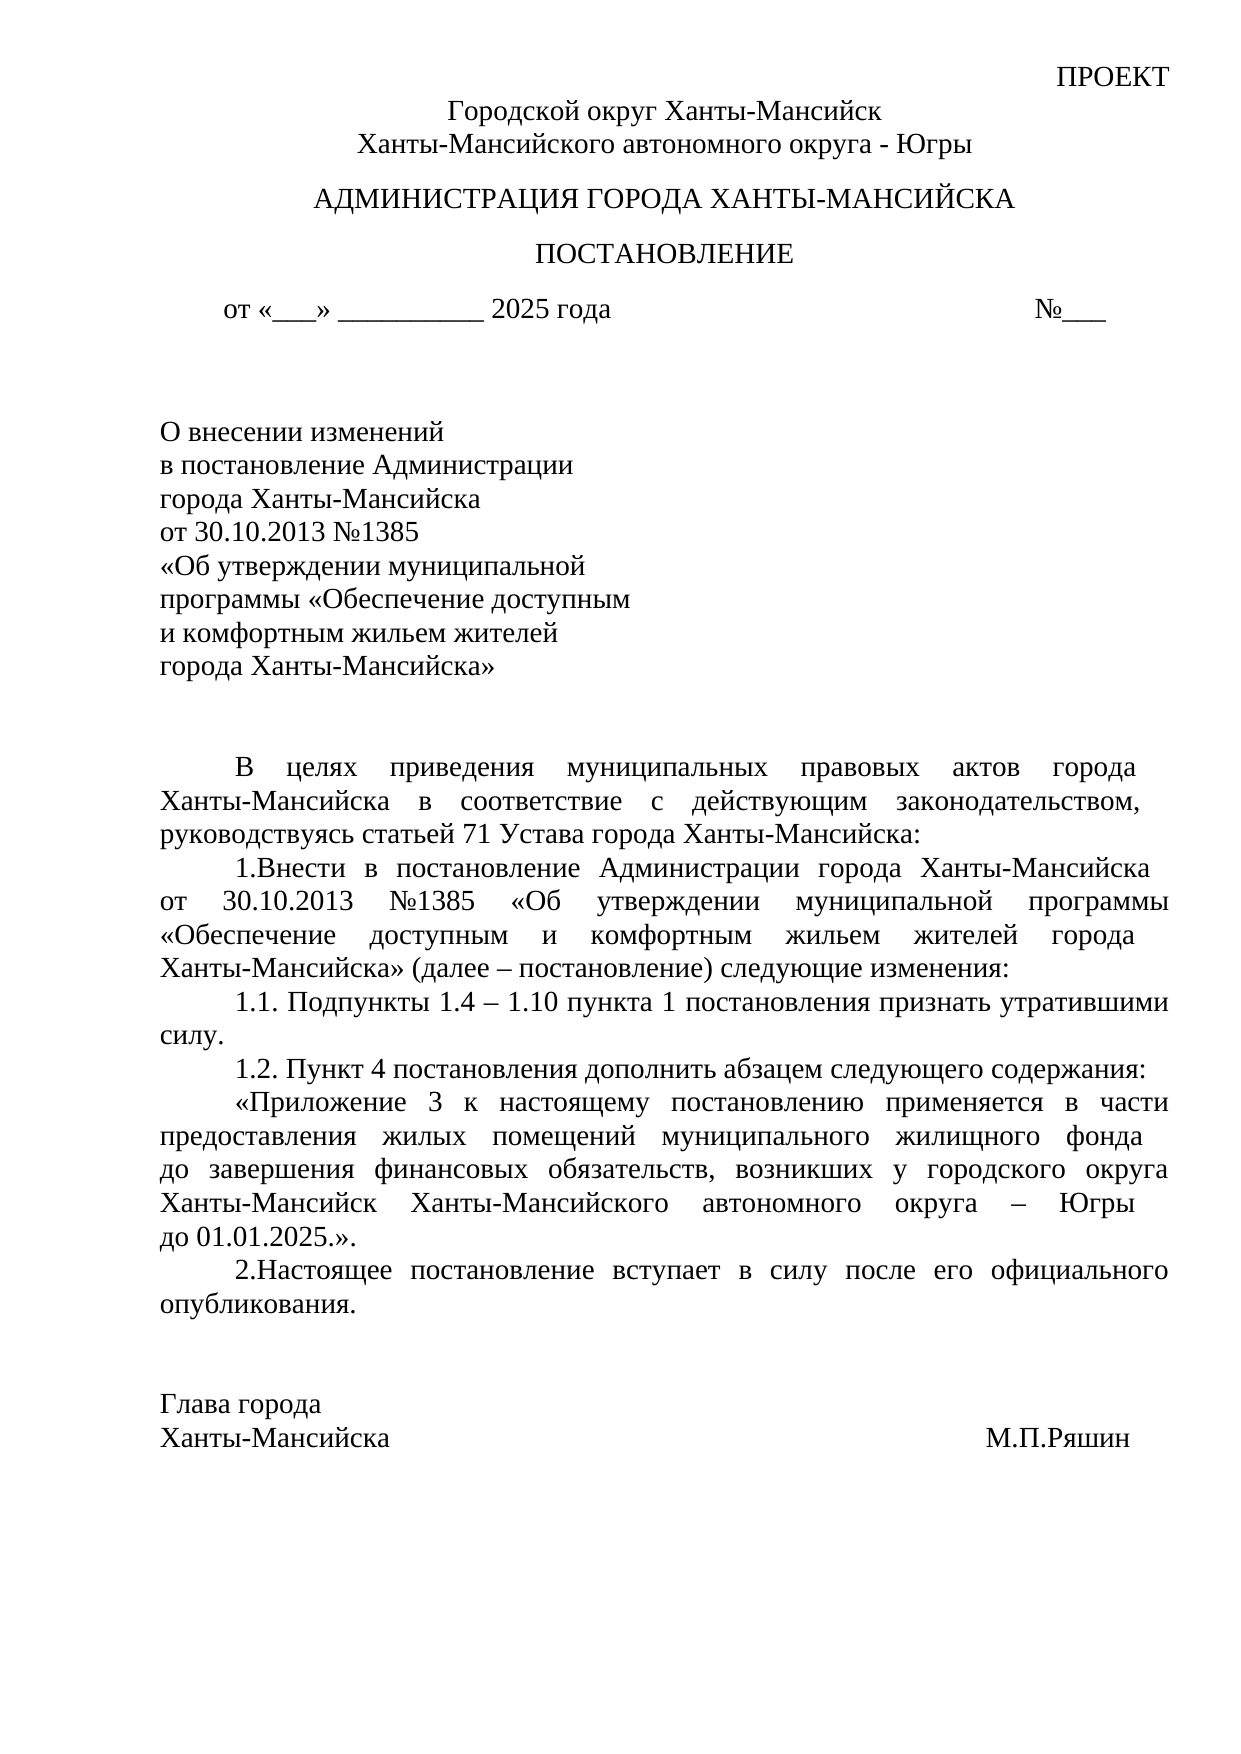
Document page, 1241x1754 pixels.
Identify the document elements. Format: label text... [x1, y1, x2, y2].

text города Ханты-Мансийска [159, 481, 786, 514]
text от 30.10.2013 №1385 [159, 514, 786, 548]
text программы «Обеспечение доступным [159, 581, 786, 615]
text ПОСТАНОВЛЕНИЕ [159, 236, 1169, 270]
text АДМИНИСТРАЦИЯ ГОРОДА ХАНТЫ-МАНСИЙСКА [159, 181, 1169, 215]
text Городской округ Ханты-Мансийск [159, 93, 1169, 126]
text города Ханты-Мансийска» [159, 648, 786, 682]
text в постановление Администрации [159, 447, 786, 481]
text «Приложение 3 к настоящему постановлению применяется в части предоставления жилых помещений муниципального жилищного фонда до завершения финансовых обязательств, возникших у городского округа Ханты-Мансийск Ханты-Мансийского автономного округа – Югры до 01.01.2025.». [159, 1084, 1169, 1252]
text 2.Настоящее постановление вступает в силу после его официального опубликования. [159, 1252, 1169, 1319]
text 1.2. Пункт 4 постановления дополнить абзацем следующего содержания: [159, 1051, 1169, 1084]
text О внесении изменений [159, 414, 786, 447]
text 1.1. Подпункты 1.4 – 1.10 пункта 1 постановления признать утратившими силу. [159, 984, 1169, 1051]
text ПРОЕКТ [159, 59, 1169, 93]
text «Об утверждении муниципальной [159, 548, 786, 581]
text Ханты-Мансийского автономного округа - Югры [159, 126, 1169, 160]
text от «___» __________ 2025 года №___ [159, 291, 1169, 325]
text 1.Внести в постановление Администрации города Ханты-Мансийска от 30.10.2013 №1385 «Об утверждении муниципальной программы «Обеспечение доступным и комфортным жильем жителей города Ханты-Мансийска» (далее – постановление) следующие изменения: [159, 850, 1169, 984]
text и комфортным жильем жителей [159, 615, 786, 648]
text Ханты-Мансийска М.П.Ряшин [159, 1420, 1169, 1453]
text В целях приведения муниципальных правовых актов города Ханты-Мансийска в соответствие с действующим законодательством, руководствуясь статьей 71 Устава города Ханты-Мансийска: [159, 749, 1169, 850]
text Глава города [159, 1386, 1169, 1420]
